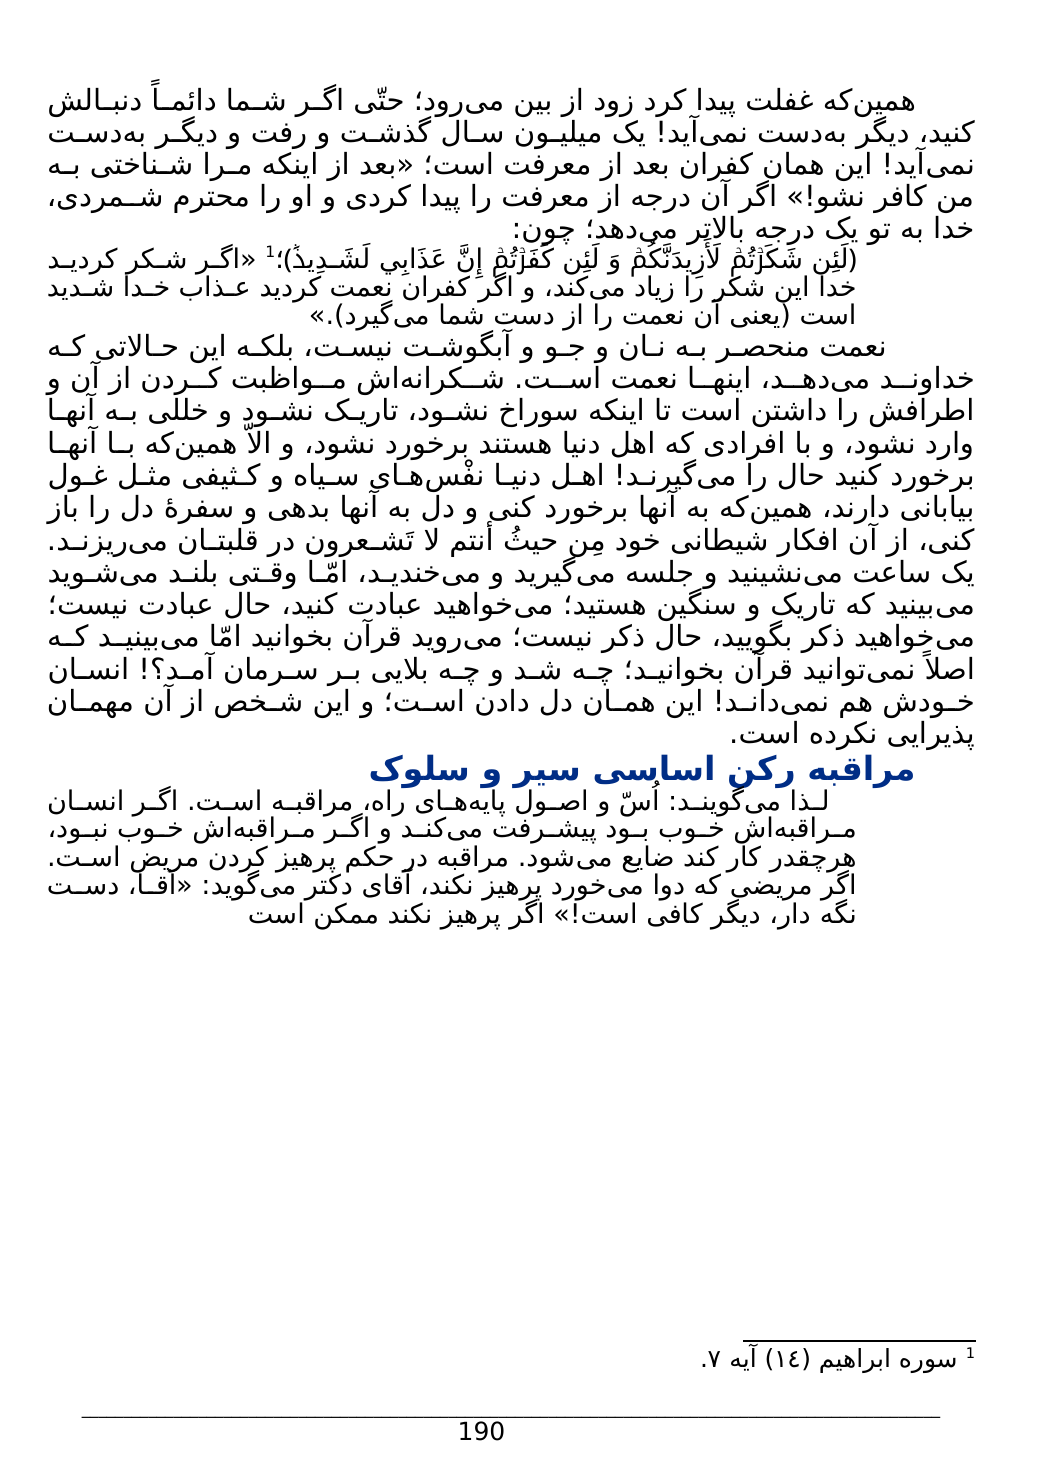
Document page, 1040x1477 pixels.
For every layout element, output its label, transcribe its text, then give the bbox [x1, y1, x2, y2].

text همین‌که غفلت پیدا کرد زود از بین می‌رود؛ حتّی اگر شما دائماً دنبالش کنید، دیگر به‌دست نمی‌آید! یک میلیون سال گذشت و رفت و دیگر به‌دست نمی‌آید! این همان کفران بعد از معرفت است؛ «بعد از اینکه مرا شناختی به من کافر نشو!» اگر آن درجه از معرفت را پیدا کردی و او را محترم شمردی، خدا به تو یک درجه بالاتر می‌دهد؛ چون: [47, 84, 975, 246]
text نعمت منحصر به نان و جو و آبگوشت نیست، بلکه این حالاتی که خداوند می‌دهد، اینها نعمت است. شکرانه‌اش مواظبت کردن از آن و اطرافش را داشتن است تا اینکه سوراخ نشود، تاریک نشود و خللی به آنها وارد نشود، و با افرادی که اهل دنیا هستند برخورد نشود، و الاّ همین‌که با آنها برخورد کنید حال را می‌گیرند! اهل دنیا نفْس‌های سیاه و کثیفی مثل غول بیابانی دارند، همین‌که به آنها برخورد کنی و دل به آنها بدهی و سفرۀ دل را باز کنی، از آن افکار شیطانی خود مِن حیثُ أنتم لا تَشعرون در قلبتان می‌ریزند. یک ساعت می‌نشینید و جلسه می‌گیرید و می‌خندید، امّا وقتی بلند می‌شوید می‌بینید که تاریک و سنگین هستید؛ می‌خواهید عبادت کنید، حال عبادت نیست؛ می‌خواهید ذکر بگویید، حال ذکر نیست؛ می‌روید قرآن بخوانید امّا می‌بینید که اصلاً نمی‌توانید قرآن بخوانید؛ چه شد و چه بلایی بر سرمان آمد؟! انسان خودش هم نمی‌داند! این همان دل دادن است؛ و این شخص از آن مهمان پذیرایی نکرده است. [47, 331, 975, 751]
text لذا می‌گویند: اُسّ و اصول پایه‌های راه، مراقبه است. اگر انسان مراقبه‌اش خوب بود پیشرفت می‌کند و اگر مراقبه‌اش خوب نبود، هرچقدر کار کند ضایع می‌شود. مراقبه در حکم پرهیز کردن مریض است. اگر مریضی که دوا می‌خورد پرهیز نکند، آقای دکتر می‌گوید: «آقا، دست نگه دار، دیگر کافی است!» اگر پرهیز نکند ممکن است [47, 787, 857, 929]
subtitle مراقبه رکن اساسی سیر و سلوک [106, 751, 916, 787]
text ﴿لَئِن شَكَرۡتُمۡ لَأَزِيدَنَّكُمۡ وَ لَئِن كَفَرۡتُمۡ إِنَّ عَذَابِي لَشَدِيدٞ﴾؛ «اگر شکر کردید خدا این شکر را زیاد می‌کند، و اگر کفران نعمت کردید عذاب خدا شدید است (یعنی آن نعمت را از دست شما می‌گیرد).» [47, 246, 857, 331]
